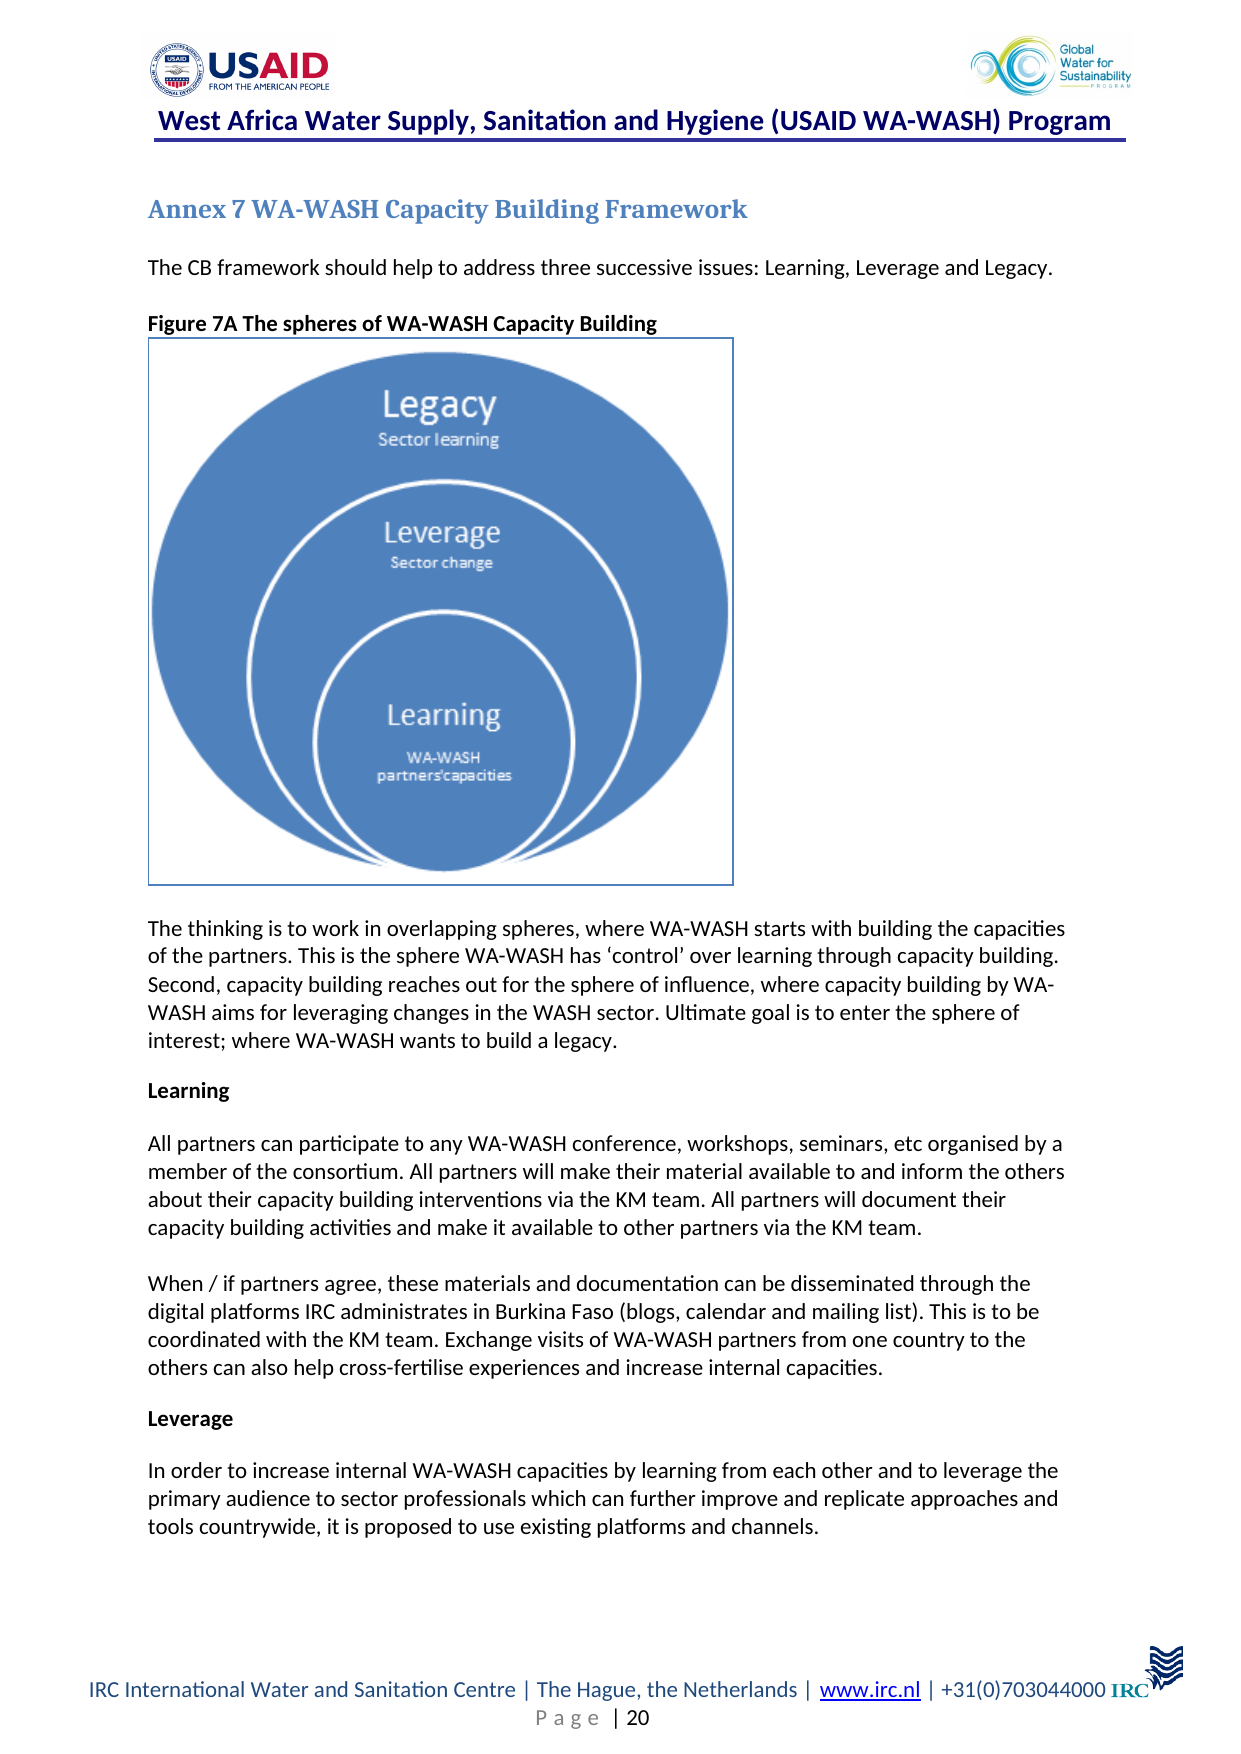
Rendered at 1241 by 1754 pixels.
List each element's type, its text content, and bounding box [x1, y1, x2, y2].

picture [966, 32, 1134, 99]
text The thinking is to work in overlapping spheres, where WA-WASH starts with building the capacities of the partners. This is the sphere WA-WASH has ‘control’ over learning through capacity building. Second, capacity building reaches out for the sphere of influence, where capacity building by WA-WASH aims for leveraging changes in the WASH sector. Ultimate goal is to enter the sphere of interest; where WA-WASH wants to build a legacy. [148, 914, 1078, 1054]
subtitle Annex 7 WA-WASH Capacity Building Framework [148, 194, 1078, 225]
picture [149, 339, 732, 884]
picture [1111, 1645, 1183, 1698]
text Figure 7A The spheres of WA-WASH Capacity Building [148, 309, 1078, 337]
text All partners can participate to any WA-WASH conference, workshops, seminars, etc organised by a member of the consortium. All partners will make their material available to and inform the others about their capacity building interventions via the KM team. All partners will document their capacity building activities and make it available to other partners via the KM team. [148, 1129, 1078, 1241]
text The CB framework should help to address three successive issues: Learning, Leverage and Legacy. [148, 253, 1078, 281]
picture [140, 32, 335, 99]
text Learning [148, 1079, 1078, 1104]
text Leverage [148, 1406, 1078, 1431]
text In order to increase internal WA-WASH capacities by learning from each other and to leverage the primary audience to sector professionals which can further improve and replicate approaches and tools countrywide, it is proposed to use existing platforms and channels. [148, 1456, 1078, 1540]
text When / if partners agree, these materials and documentation can be disseminated through the digital platforms IRC administrates in Burkina Faso (blogs, calendar and mailing list). This is to be coordinated with the KM team. Exchange visits of WA-WASH partners from one country to the others can also help cross-fertilise experiences and increase internal capacities. [148, 1269, 1078, 1381]
